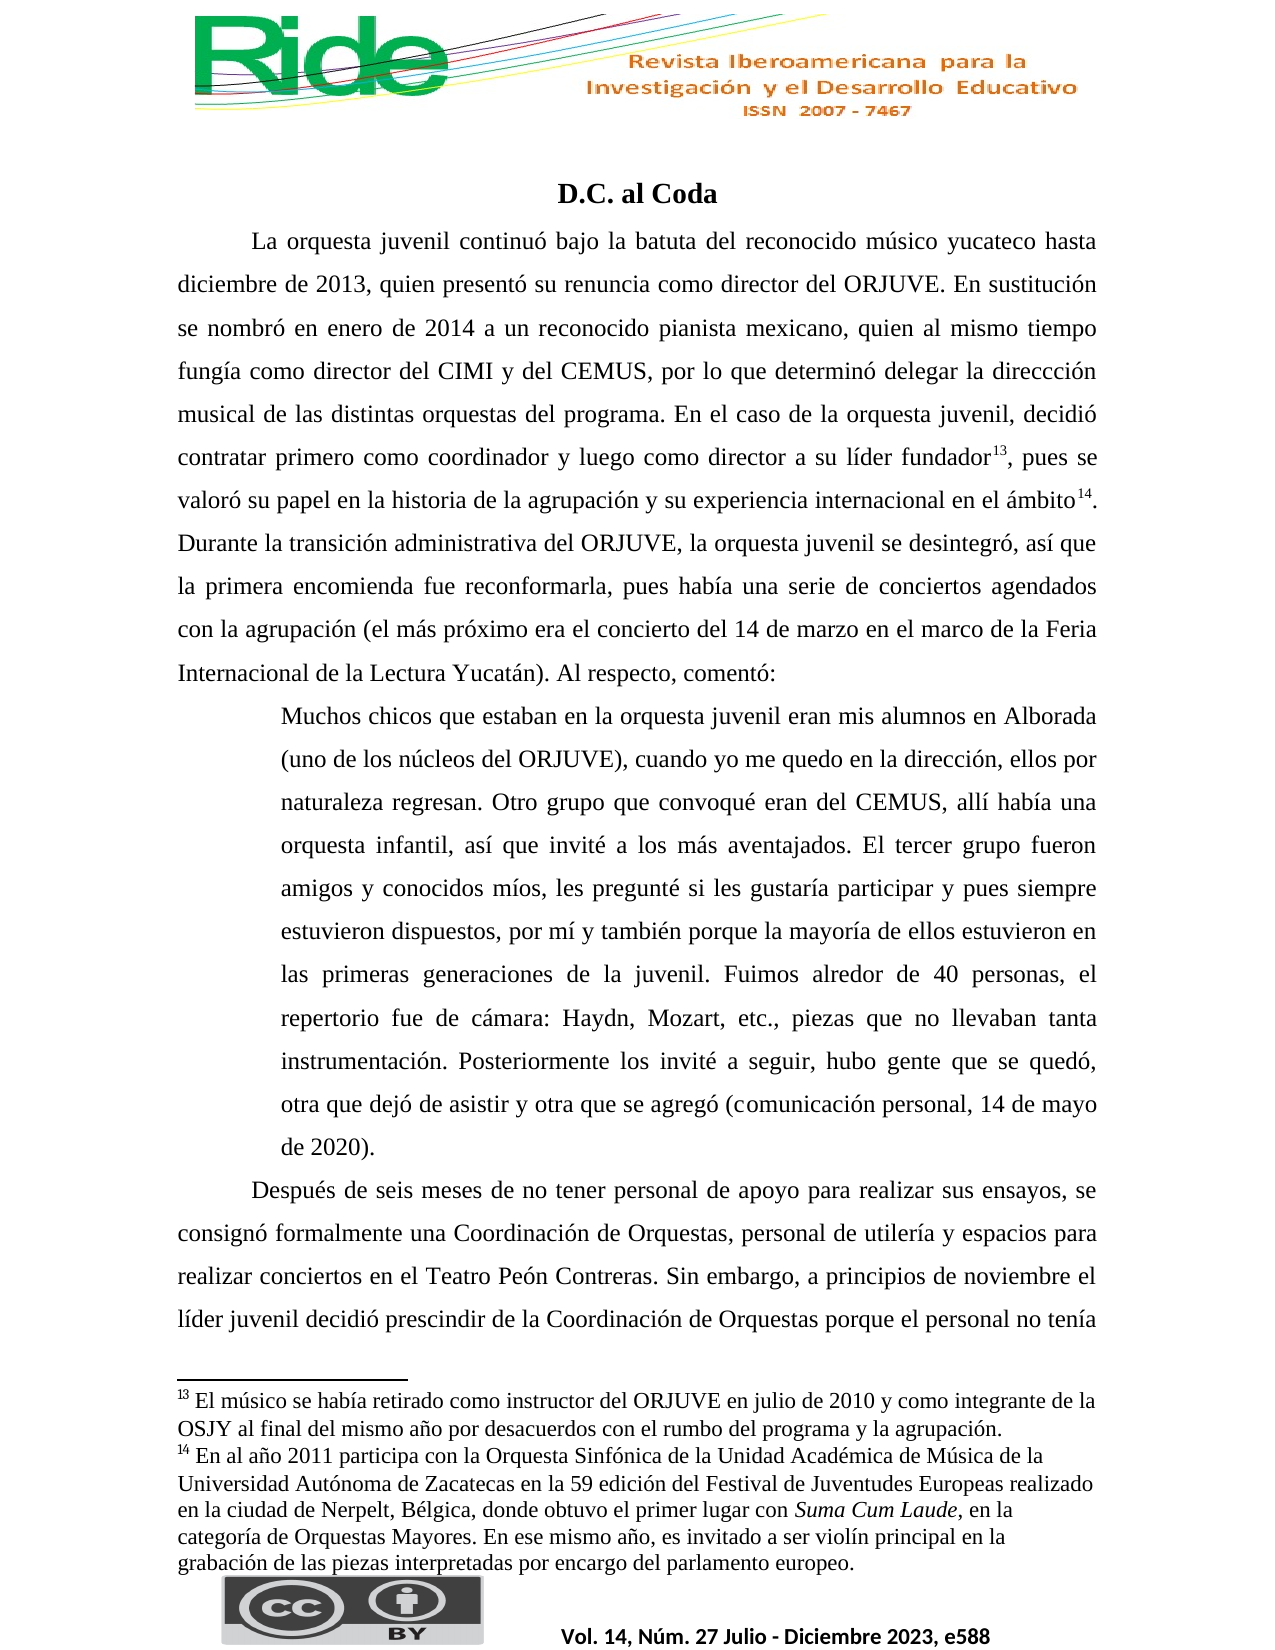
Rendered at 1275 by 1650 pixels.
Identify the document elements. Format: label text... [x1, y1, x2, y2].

text La orquesta juvenil continuó bajo la batuta del reconocido músico yucateco hasta diciembre de 2013, quien presentó su renuncia como director del ORJUVE. En sustitución se nombró en enero de 2014 a un reconocido pianista mexicano, quien al mismo tiempo fungía como director del CIMI y del CEMUS, por lo que determinó delegar la direccción musical de las distintas orquestas del programa. En el caso de la orquesta juvenil, decidió contratar primero como coordinador y luego como director a su líder fundador, pues se valoró su papel en la historia de la agrupación y su experiencia internacional en el ámbito. Durante la transición administrativa del ORJUVE, la orquesta juvenil se desintegró, así que la primera encomienda fue reconformarla, pues había una serie de conciertos agendados con la agrupación (el más próximo era el concierto del 14 de marzo en el marco de la Feria Internacional de la Lectura Yucatán). Al respecto, comentó: [177, 226, 1098, 686]
text D.C. al Coda [177, 176, 1098, 209]
picture [221, 1575, 484, 1645]
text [177, 1175, 1098, 1333]
picture [194, 14, 1081, 119]
text Muchos chicos que estaban en la orquesta juvenil eran mis alumnos en Alborada (uno de los núcleos del ORJUVE), cuando yo me quedo en la dirección, ellos por naturaleza regresan. Otro grupo que convoqué eran del CEMUS, allí había una orquesta infantil, así que invité a los más aventajados. El tercer grupo fueron amigos y conocidos míos, les pregunté si les gustaría participar y pues siempre estuvieron dispuestos, por mí y también porque la mayoría de ellos estuvieron en las primeras generaciones de la juvenil. Fuimos alredor de 40 personas, el repertorio fue de cámara: Haydn, Mozart, etc., piezas que no llevaban tanta instrumentación. Posteriormente los invité a seguir, hubo gente que se quedó, otra que dejó de asistir y otra que se agregó (comunicación personal, 14 de mayo de 2020). [281, 701, 1098, 1161]
